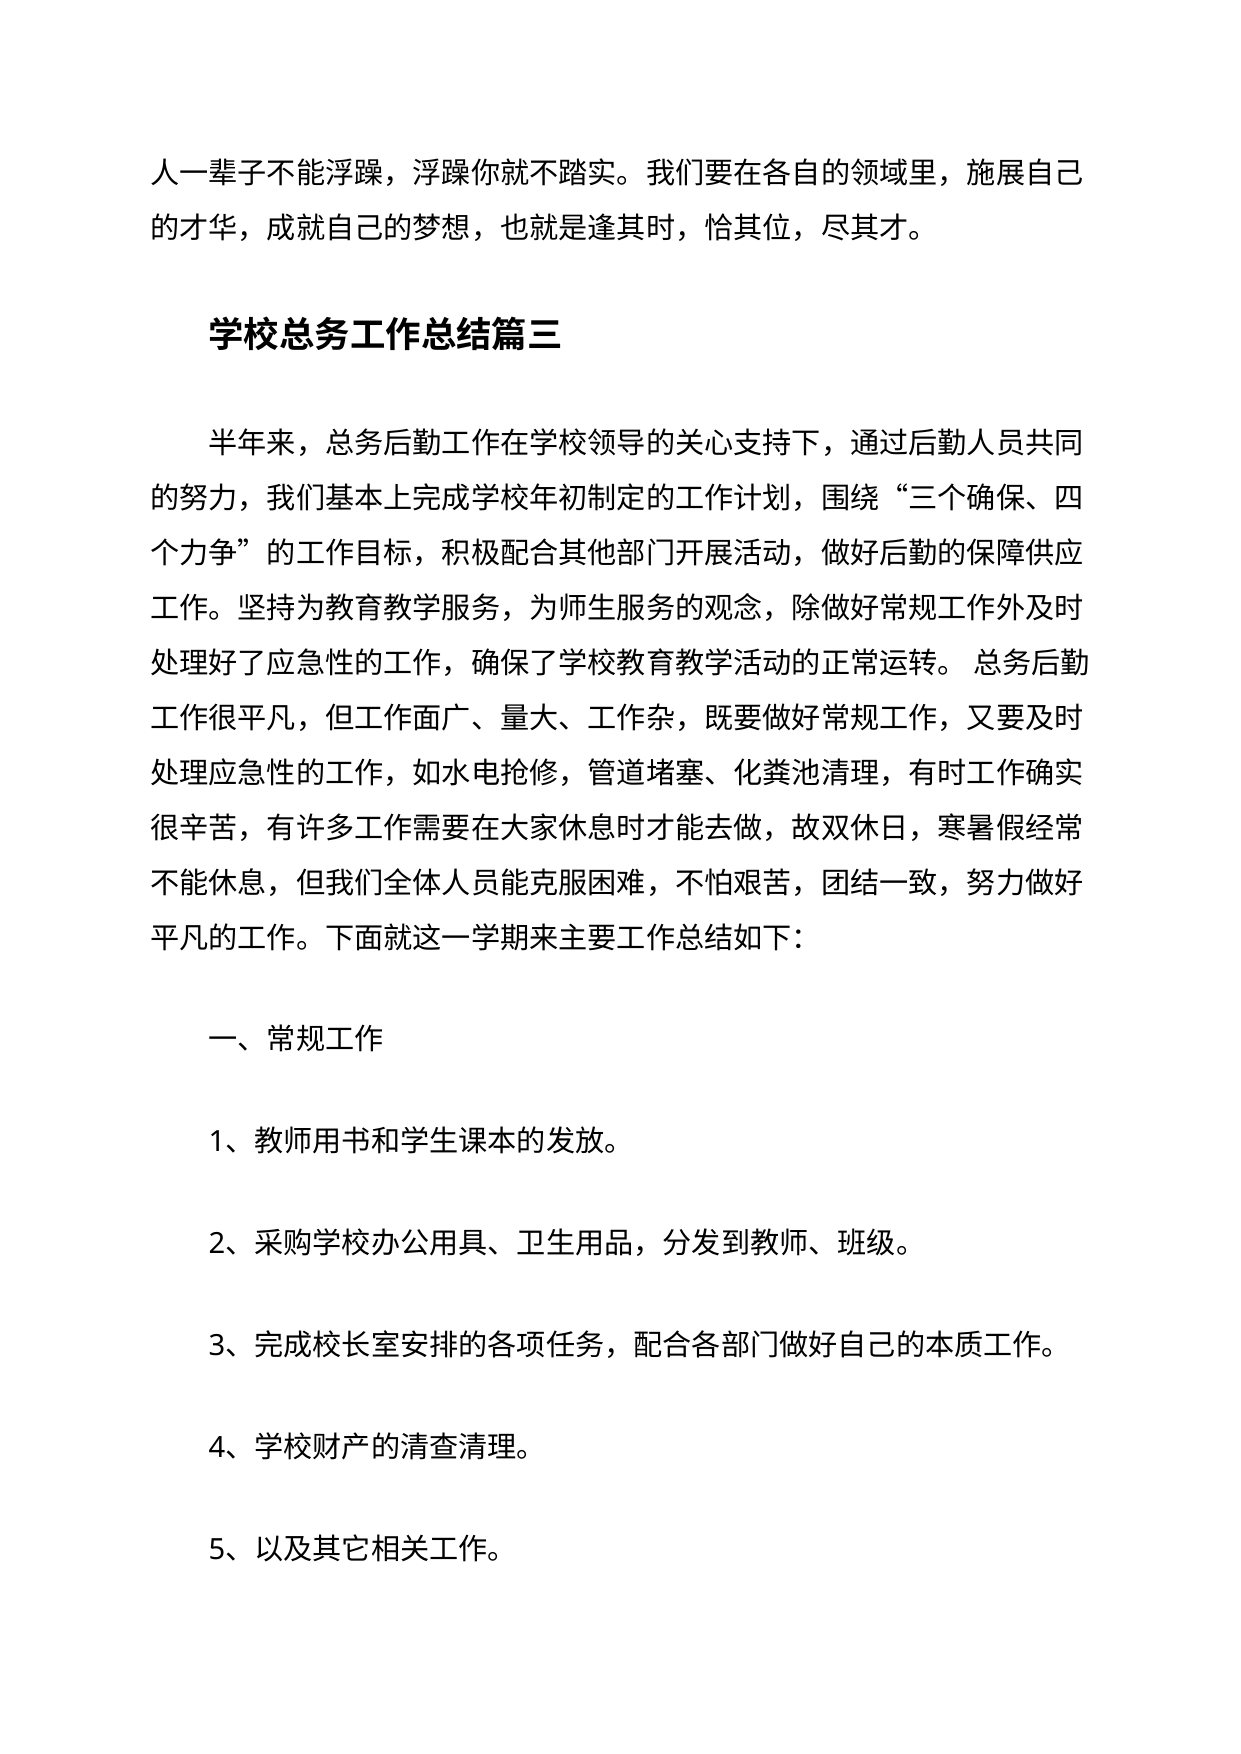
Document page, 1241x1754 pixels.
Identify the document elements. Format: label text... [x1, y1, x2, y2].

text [150, 150, 1090, 247]
text 5、以及其它相关工作。 [150, 1526, 1090, 1568]
text 3、完成校长室安排的各项任务，配合各部门做好自己的本质工作。 [150, 1322, 1090, 1364]
text 1、教师用书和学生课本的发放。 [150, 1118, 1090, 1160]
text 4、学校财产的清查清理。 [150, 1424, 1090, 1466]
text 2、采购学校办公用具、卫生用品，分发到教师、班级。 [150, 1220, 1090, 1262]
text 一、常规工作 [150, 1016, 1090, 1058]
text 学校总务工作总结篇三 [150, 307, 1090, 358]
text 半年来，总务后勤工作在学校领导的关心支持下，通过后勤人员共同的努力，我们基本上完成学校年初制定的工作计划，围绕“三个确保、四个力争”的工作目标，积极配合其他部门开展活动，做好后勤的保障供应工作。坚持为教育教学服务，为师生服务的观念，除做好常规工作外及时处理好了应急性的工作，确保了学校教育教学活动的正常运转。 总务后勤工作很平凡，但工作面广、量大、工作杂，既要做好常规工作，又要及时处理应急性的工作，如水电抢修，管道堵塞、化粪池清理，有时工作确实很辛苦，有许多工作需要在大家休息时才能去做，故双休日，寒暑假经常不能休息，但我们全体人员能克服困难，不怕艰苦，团结一致，努力做好平凡的工作。下面就这一学期来主要工作总结如下： [150, 420, 1090, 956]
